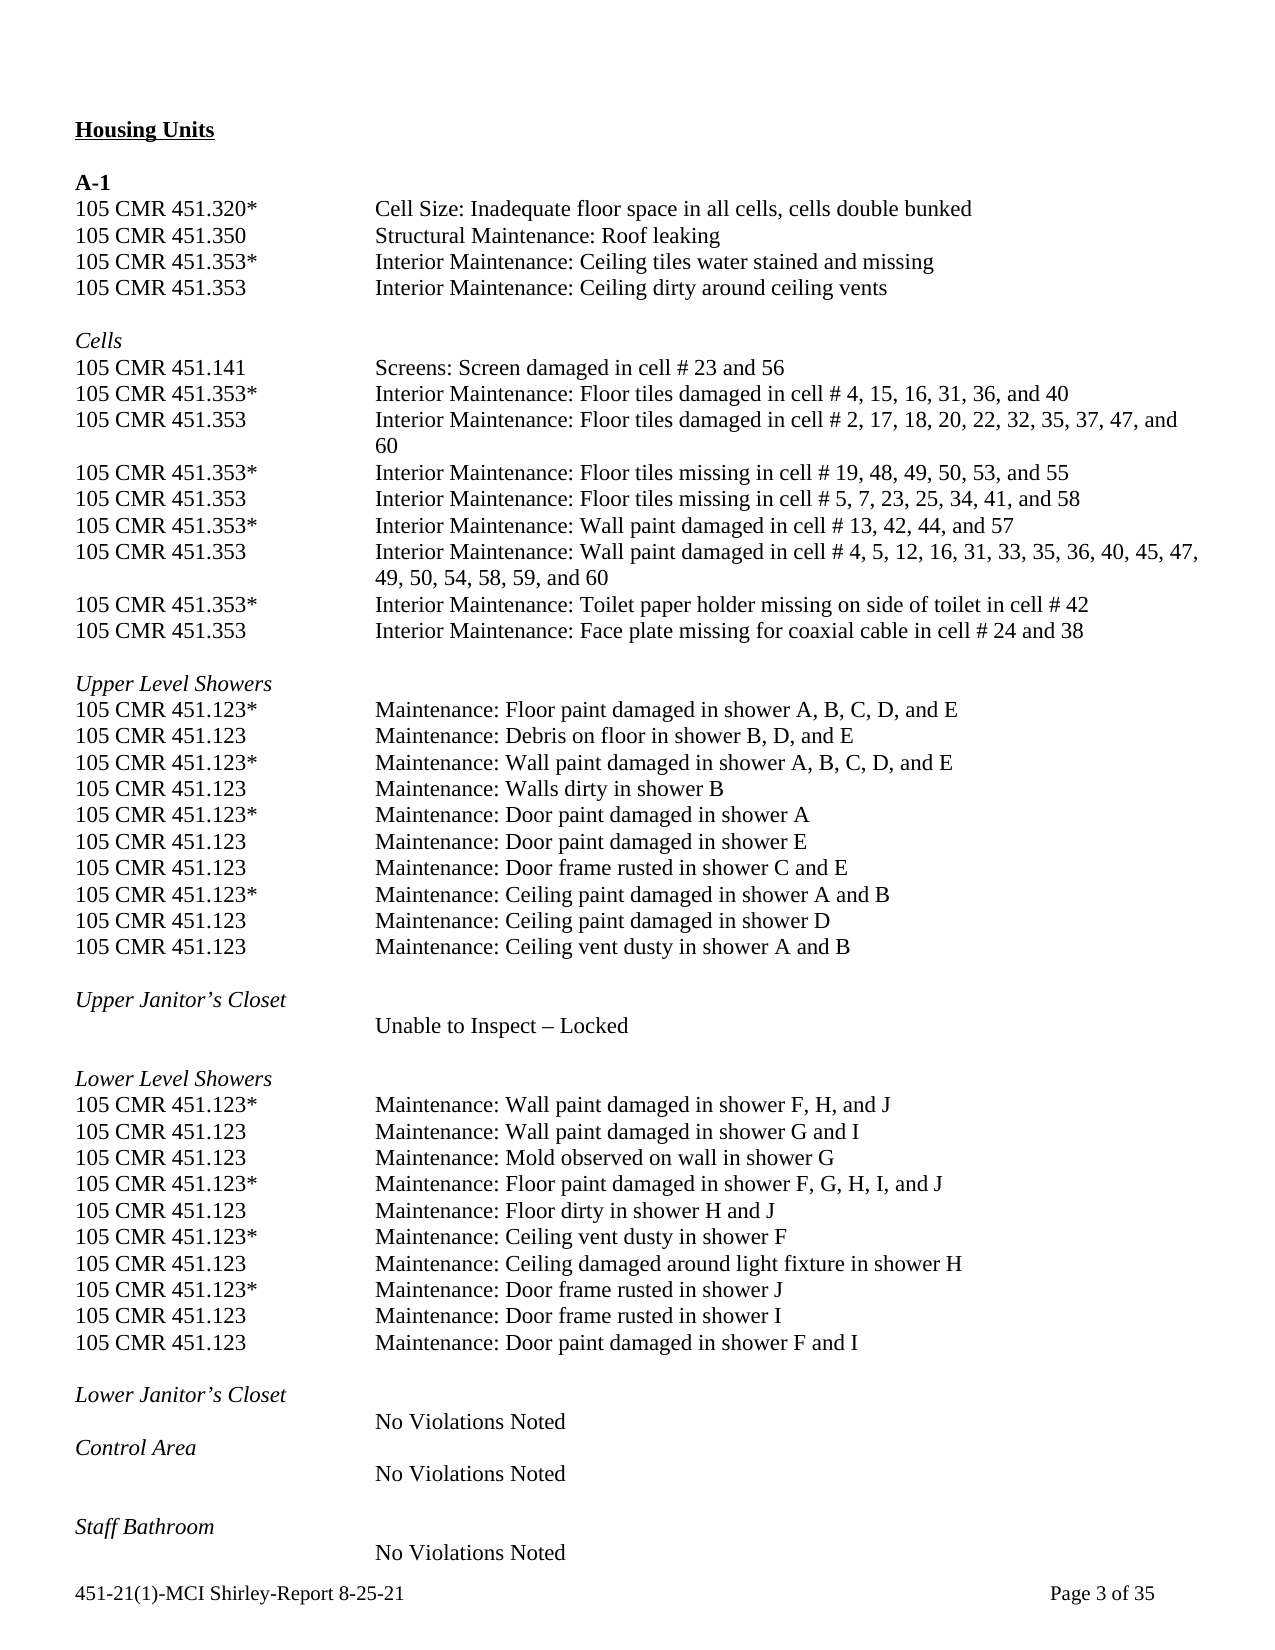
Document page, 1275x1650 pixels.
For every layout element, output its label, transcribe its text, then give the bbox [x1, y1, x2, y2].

text No Violations Noted [75, 1460, 1200, 1487]
text 105 CMR 451.353 Interior Maintenance: Wall paint damaged in cell # 4, 5, 12, 16, 31, 33, 35, 36, 40, 45, 47, 49, 50, 54, 58, 59, and 60 [75, 538, 1200, 591]
text 105 CMR 451.123 Maintenance: Door paint damaged in shower E [75, 828, 1200, 854]
text Upper Level Showers [75, 670, 1200, 696]
text 105 CMR 451.353* Interior Maintenance: Floor tiles damaged in cell # 4, 15, 16, 31, 36, and 40 [75, 380, 1200, 406]
text Cells [75, 327, 1200, 353]
text Lower Level Showers [75, 1065, 1200, 1091]
text 105 CMR 451.123 Maintenance: Debris on floor in shower B, D, and E [75, 722, 1200, 749]
text Lower Janitor’s Closet [75, 1381, 1200, 1408]
text 105 CMR 451.123* Maintenance: Wall paint damaged in shower A, B, C, D, and E [75, 749, 1200, 775]
text Staff Bathroom [75, 1513, 1200, 1539]
text 105 CMR 451.123 Maintenance: Ceiling damaged around light fixture in shower H [75, 1249, 1200, 1276]
text Housing Units [75, 116, 1200, 143]
text 105 CMR 451.353* Interior Maintenance: Toilet paper holder missing on side of toilet in cell # 42 [75, 591, 1200, 617]
text No Violations Noted [75, 1539, 1200, 1566]
text 105 CMR 451.123 Maintenance: Walls dirty in shower B [75, 775, 1200, 802]
text 105 CMR 451.123* Maintenance: Ceiling paint damaged in shower A and B [75, 881, 1200, 907]
text 105 CMR 451.123 Maintenance: Wall paint damaged in shower G and I [75, 1118, 1200, 1144]
text 105 CMR 451.350 Structural Maintenance: Roof leaking [75, 222, 1200, 248]
text 105 CMR 451.320* Cell Size: Inadequate floor space in all cells, cells double bunked [75, 195, 1200, 222]
text A-1 [75, 169, 1200, 195]
text 105 CMR 451.123* Maintenance: Floor paint damaged in shower F, G, H, I, and J [75, 1171, 1200, 1197]
text 105 CMR 451.123 Maintenance: Door paint damaged in shower F and I [75, 1329, 1200, 1355]
text 105 CMR 451.123 Maintenance: Mold observed on wall in shower G [75, 1144, 1200, 1171]
text 105 CMR 451.123 Maintenance: Floor dirty in shower H and J [75, 1197, 1200, 1223]
text 105 CMR 451.123 Maintenance: Ceiling paint damaged in shower D [75, 907, 1200, 933]
text 105 CMR 451.123* Maintenance: Door frame rusted in shower J [75, 1276, 1200, 1302]
text 105 CMR 451.123* Maintenance: Floor paint damaged in shower A, B, C, D, and E [75, 696, 1200, 722]
text 105 CMR 451.353 Interior Maintenance: Ceiling dirty around ceiling vents [75, 274, 1200, 301]
text 105 CMR 451.123* Maintenance: Ceiling vent dusty in shower F [75, 1223, 1200, 1249]
text Upper Janitor’s Closet [75, 986, 1200, 1012]
text 105 CMR 451.353 Interior Maintenance: Floor tiles damaged in cell # 2, 17, 18, 20, 22, 32, 35, 37, 47, and 60 [75, 406, 1200, 459]
text 105 CMR 451.123 Maintenance: Door frame rusted in shower I [75, 1302, 1200, 1329]
text 105 CMR 451.353* Interior Maintenance: Ceiling tiles water stained and missing [75, 248, 1200, 274]
text Unable to Inspect – Locked [75, 1012, 1200, 1039]
text 105 CMR 451.123* Maintenance: Wall paint damaged in shower F, H, and J [75, 1091, 1200, 1118]
text 105 CMR 451.353 Interior Maintenance: Floor tiles missing in cell # 5, 7, 23, 25, 34, 41, and 58 [75, 485, 1200, 512]
text 105 CMR 451.123 Maintenance: Door frame rusted in shower C and E [75, 854, 1200, 881]
text 105 CMR 451.123* Maintenance: Door paint damaged in shower A [75, 802, 1200, 828]
text Control Area [75, 1434, 1200, 1460]
text 105 CMR 451.353* Interior Maintenance: Floor tiles missing in cell # 19, 48, 49, 50, 53, and 55 [75, 459, 1200, 485]
text 105 CMR 451.353 Interior Maintenance: Face plate missing for coaxial cable in cell # 24 and 38 [75, 617, 1200, 643]
text 105 CMR 451.141 Screens: Screen damaged in cell # 23 and 56 [75, 353, 1200, 380]
text 105 CMR 451.123 Maintenance: Ceiling vent dusty in shower A and B [75, 933, 1200, 960]
text 105 CMR 451.353* Interior Maintenance: Wall paint damaged in cell # 13, 42, 44, and 57 [75, 512, 1200, 538]
text No Violations Noted [75, 1408, 1200, 1434]
